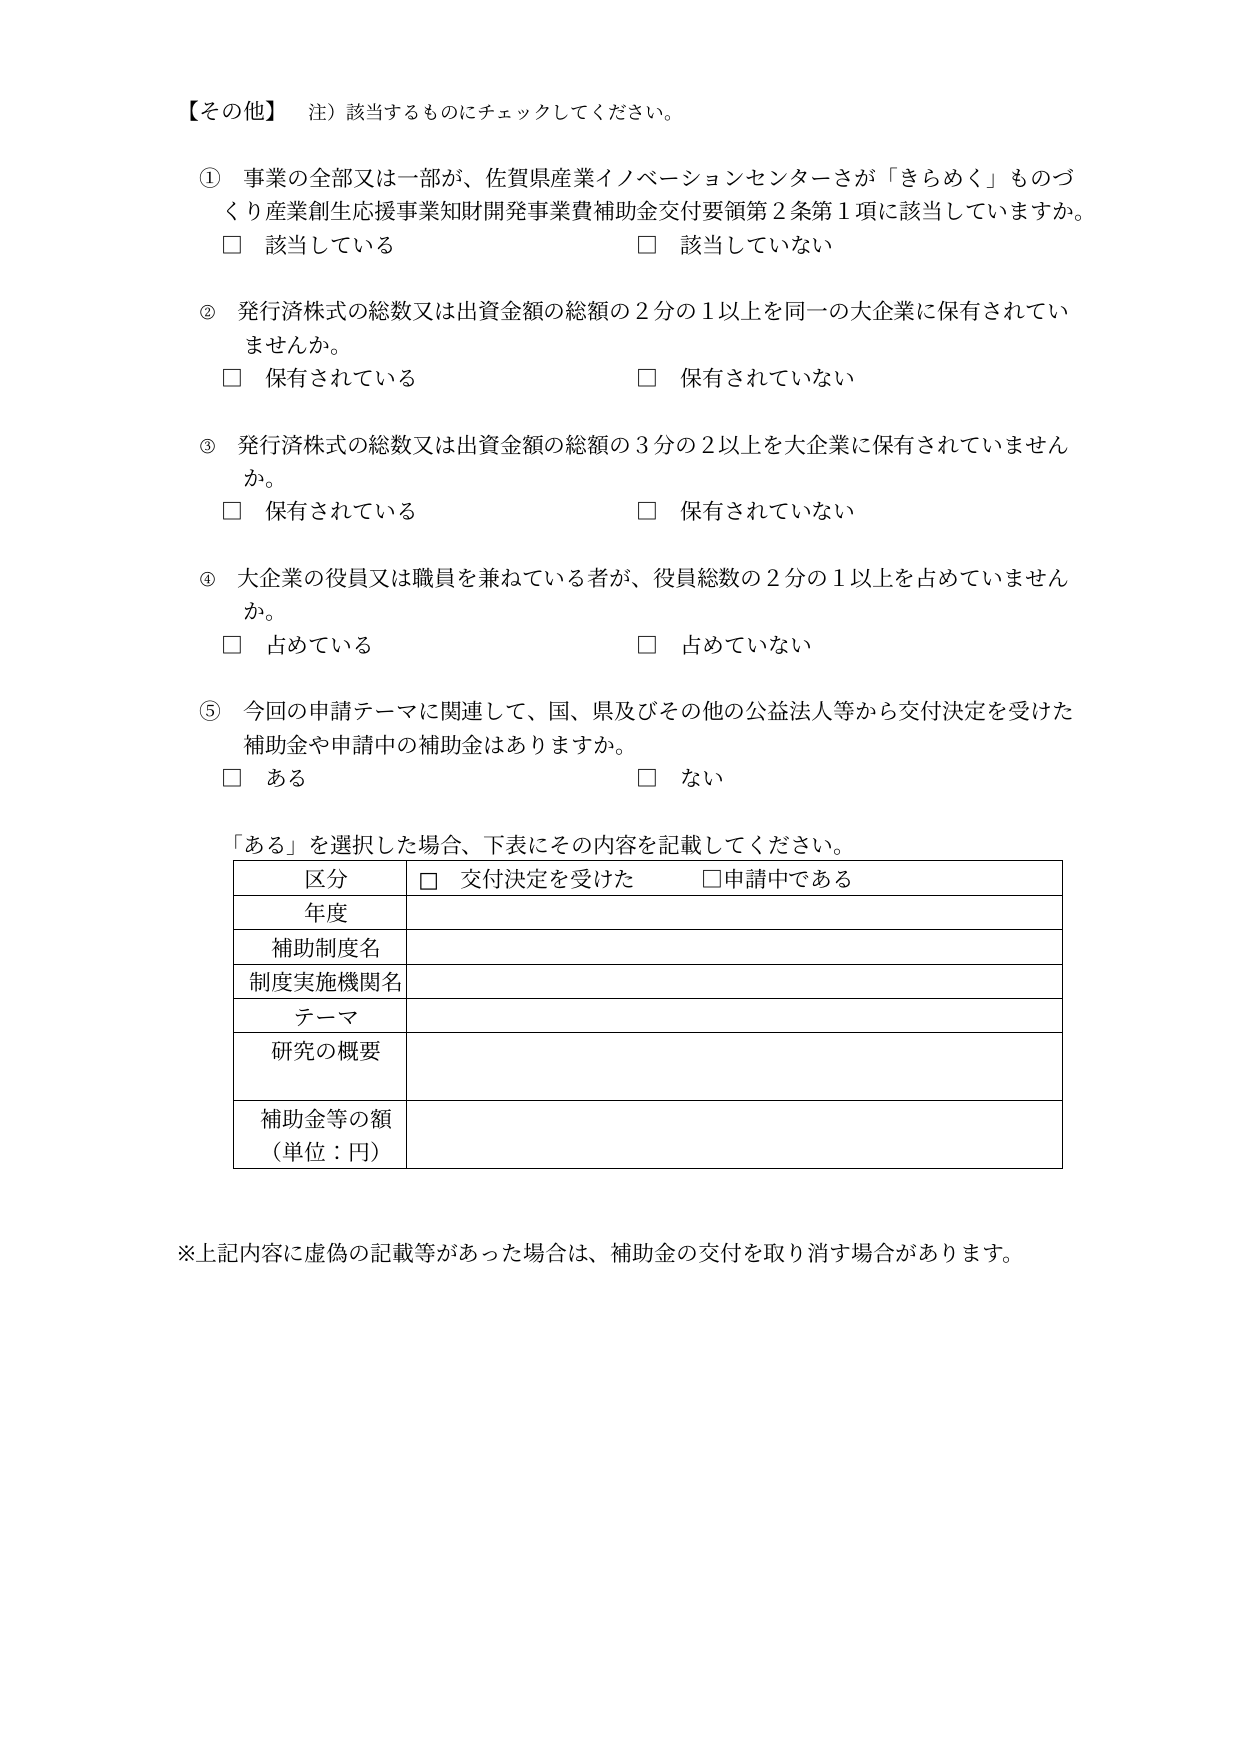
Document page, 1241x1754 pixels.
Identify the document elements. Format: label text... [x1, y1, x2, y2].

table_cell テーマ [234, 999, 406, 1032]
text ④ 大企業の役員又は職員を兼ねている者が、役員総数の２分の１以上を占めていませんか。 [199, 560, 1075, 627]
table_cell [407, 1033, 1062, 1100]
text ※上記内容に虚偽の記載等があった場合は、補助金の交付を取り消す場合があります。 [177, 1235, 1075, 1269]
text □ 保有されている □ 保有されていない [177, 494, 1075, 527]
table_cell [407, 999, 1062, 1032]
text □ 占めている □ 占めていない [177, 627, 1075, 660]
table_header 区分 [234, 861, 406, 895]
table_cell 制度実施機関名 [234, 965, 406, 998]
text 「ある」を選択した場合、下表にその内容を記載してください。 [177, 827, 1075, 860]
text □ ある □ ない [177, 760, 1075, 794]
text ⑤ 今回の申請テーマに関連して、国、県及びその他の公益法人等から交付決定を受けた補助金や申請中の補助金はありますか。 [177, 694, 1075, 760]
table_cell [407, 965, 1062, 998]
text ③ 発行済株式の総数又は出資金額の総額の３分の２以上を大企業に保有されていませんか。 [199, 427, 1075, 494]
text ① 事業の全部又は一部が、佐賀県産業イノベーションセンターさが「きらめく」ものづくり産業創生応援事業知財開発事業費補助金交付要領第２条第１項に該当していますか。 [177, 160, 1075, 227]
table_cell [407, 1101, 1062, 1168]
table_cell [407, 896, 1062, 929]
table_cell 年度 [234, 896, 406, 929]
table_cell [407, 930, 1062, 963]
table_header □ 交付決定を受けた □申請中である [407, 861, 1062, 895]
text □ 保有されている □ 保有されていない [177, 360, 1075, 394]
table_cell 研究の概要 [234, 1033, 406, 1100]
text □ 該当している □ 該当していない [177, 227, 1075, 260]
table_cell 補助金等の額 （単位：円） [234, 1101, 406, 1168]
text ② 発行済株式の総数又は出資金額の総額の２分の１以上を同一の大企業に保有されていませんか。 [199, 294, 1075, 360]
table_cell 補助制度名 [234, 930, 406, 963]
text 【その他】 注）該当するものにチェックしてください。 [177, 94, 1075, 127]
